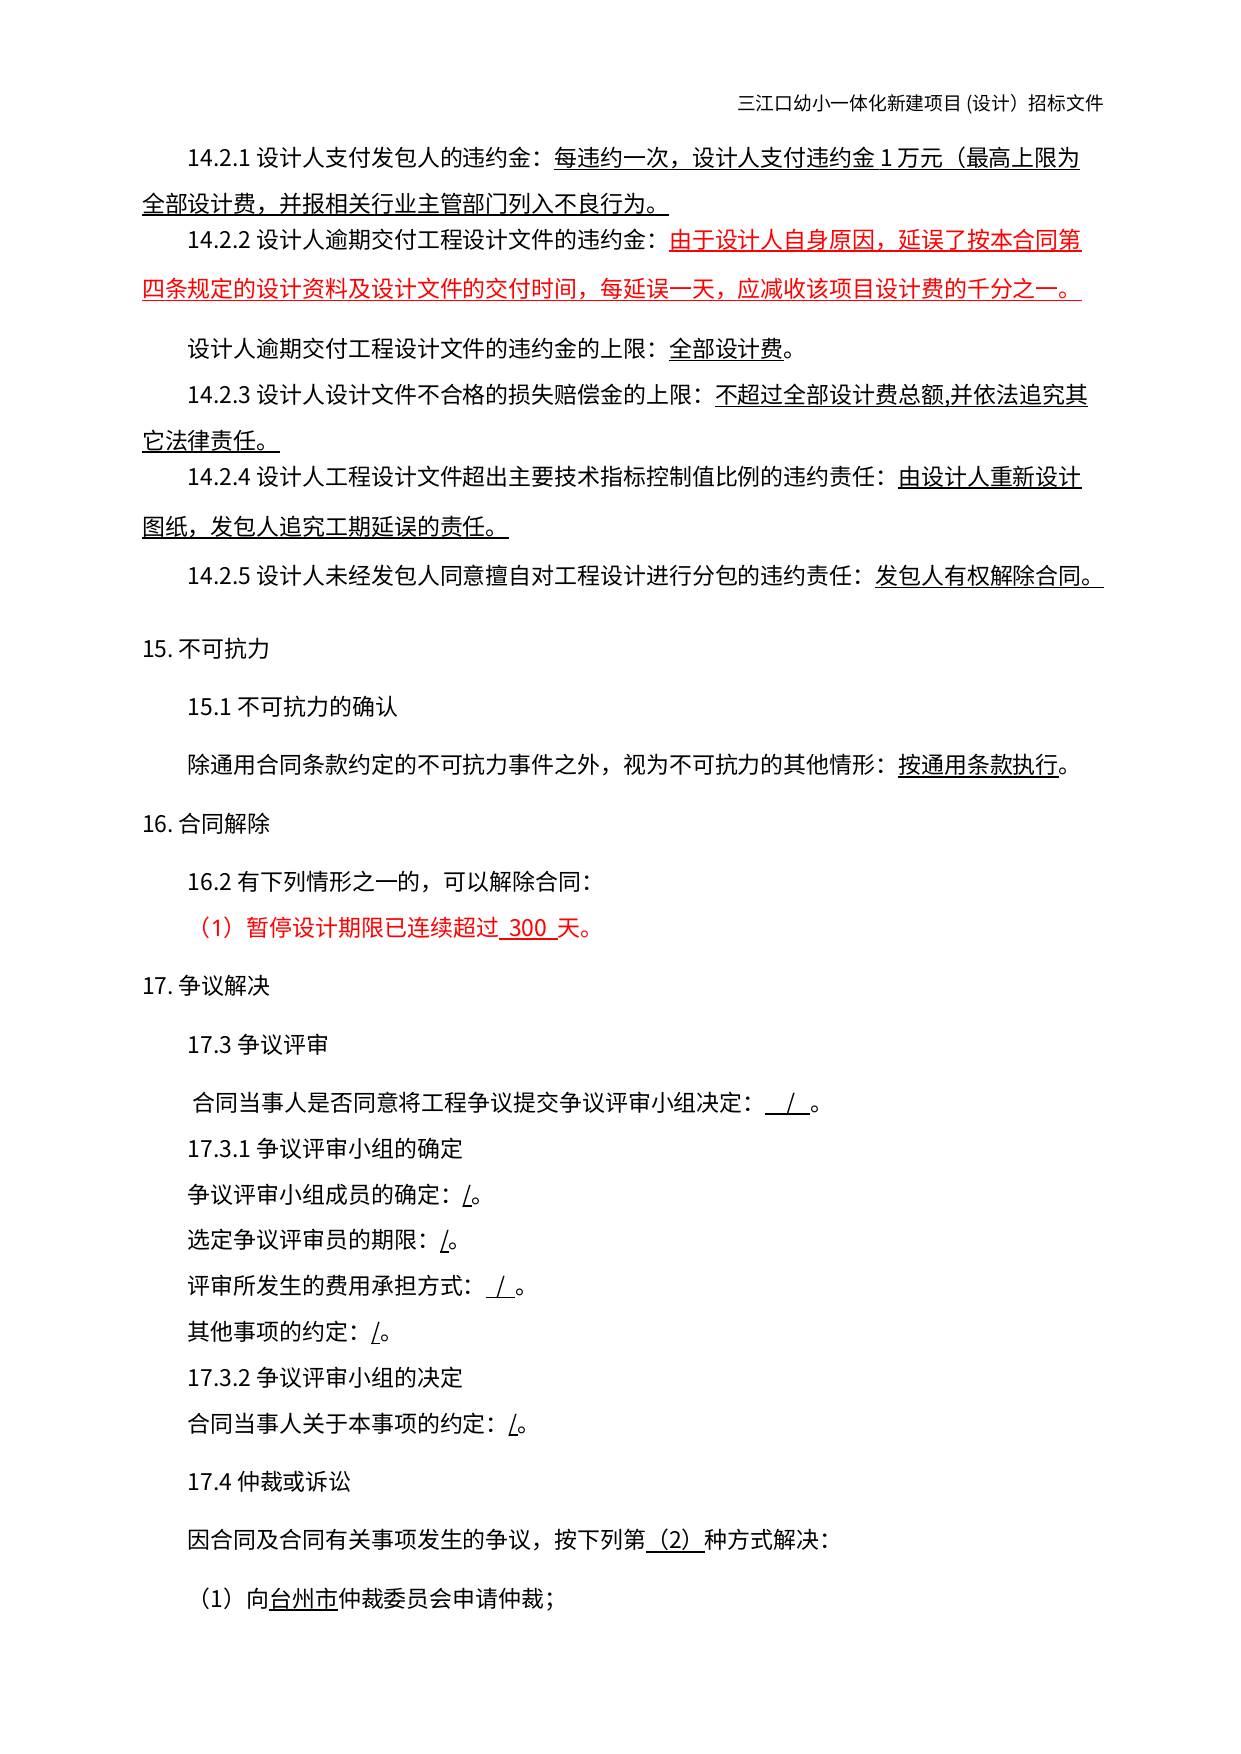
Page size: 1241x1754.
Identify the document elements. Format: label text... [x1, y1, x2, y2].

text 17.3.1 争议评审小组的确定 [142, 1121, 1098, 1166]
text 因合同及合同有关事项发生的争议，按下列第（2）种方式解决： [142, 1512, 1098, 1558]
text 其他事项的约定：/。 [142, 1304, 1098, 1350]
text 除通用合同条款约定的不可抗力事件之外，视为不可抗力的其他情形：按通用条款执行。 [142, 737, 1098, 783]
text 合同当事人是否同意将工程争议提交争议评审小组决定： / 。 [158, 1075, 1098, 1121]
text 17.3.2 争议评审小组的决定 [142, 1350, 1098, 1396]
text 16.2 有下列情形之一的，可以解除合同： [142, 854, 1098, 900]
text （1）向台州市仲裁委员会申请仲裁； [142, 1571, 1098, 1616]
text 14.2.4 设计人工程设计文件超出主要技术指标控制值比例的违约责任：由设计人重新设计图纸，发包人追究工期延误的责任。 [142, 459, 1098, 542]
text 设计人逾期交付工程设计文件的违约金的上限：全部设计费。 [142, 321, 1098, 367]
text 合同当事人关于本事项的约定：/。 [142, 1396, 1098, 1441]
text 14.2.3 设计人设计文件不合格的损失赔偿金的上限：不超过全部设计费总额,并依法追究其它法律责任。 [142, 367, 1098, 459]
text 16. 合同解除 [142, 796, 1098, 841]
text （1）暂停设计期限已连续超过 300 天。 [142, 900, 1098, 946]
text 争议评审小组成员的确定：/。 [142, 1166, 1098, 1212]
text 17.4仲裁或诉讼 [142, 1454, 1098, 1500]
text 14.2.2 设计人逾期交付工程设计文件的违约金：由于设计人自身原因，延误了按本合同第四条规定的设计资料及设计文件的交付时间，每延误一天，应减收该项目设计费的千分之一。 [142, 222, 1098, 304]
text 15.1 不可抗力的确认 [142, 679, 1098, 725]
text 选定争议评审员的期限：/。 [142, 1212, 1098, 1258]
text 17.3 争议评审 [142, 1016, 1098, 1062]
text 14.2.5 设计人未经发包人同意擅自对工程设计进行分包的违约责任：发包人有权解除合同。 [142, 558, 1098, 591]
text 评审所发生的费用承担方式： / 。 [142, 1258, 1098, 1304]
text 14.2.1 设计人支付发包人的违约金：每违约一次，设计人支付违约金1万元（最高上限为全部设计费，并报相关行业主管部门列入不良行为。 [142, 130, 1098, 222]
text 17. 争议解决 [142, 958, 1098, 1004]
text 15. 不可抗力 [142, 621, 1098, 666]
